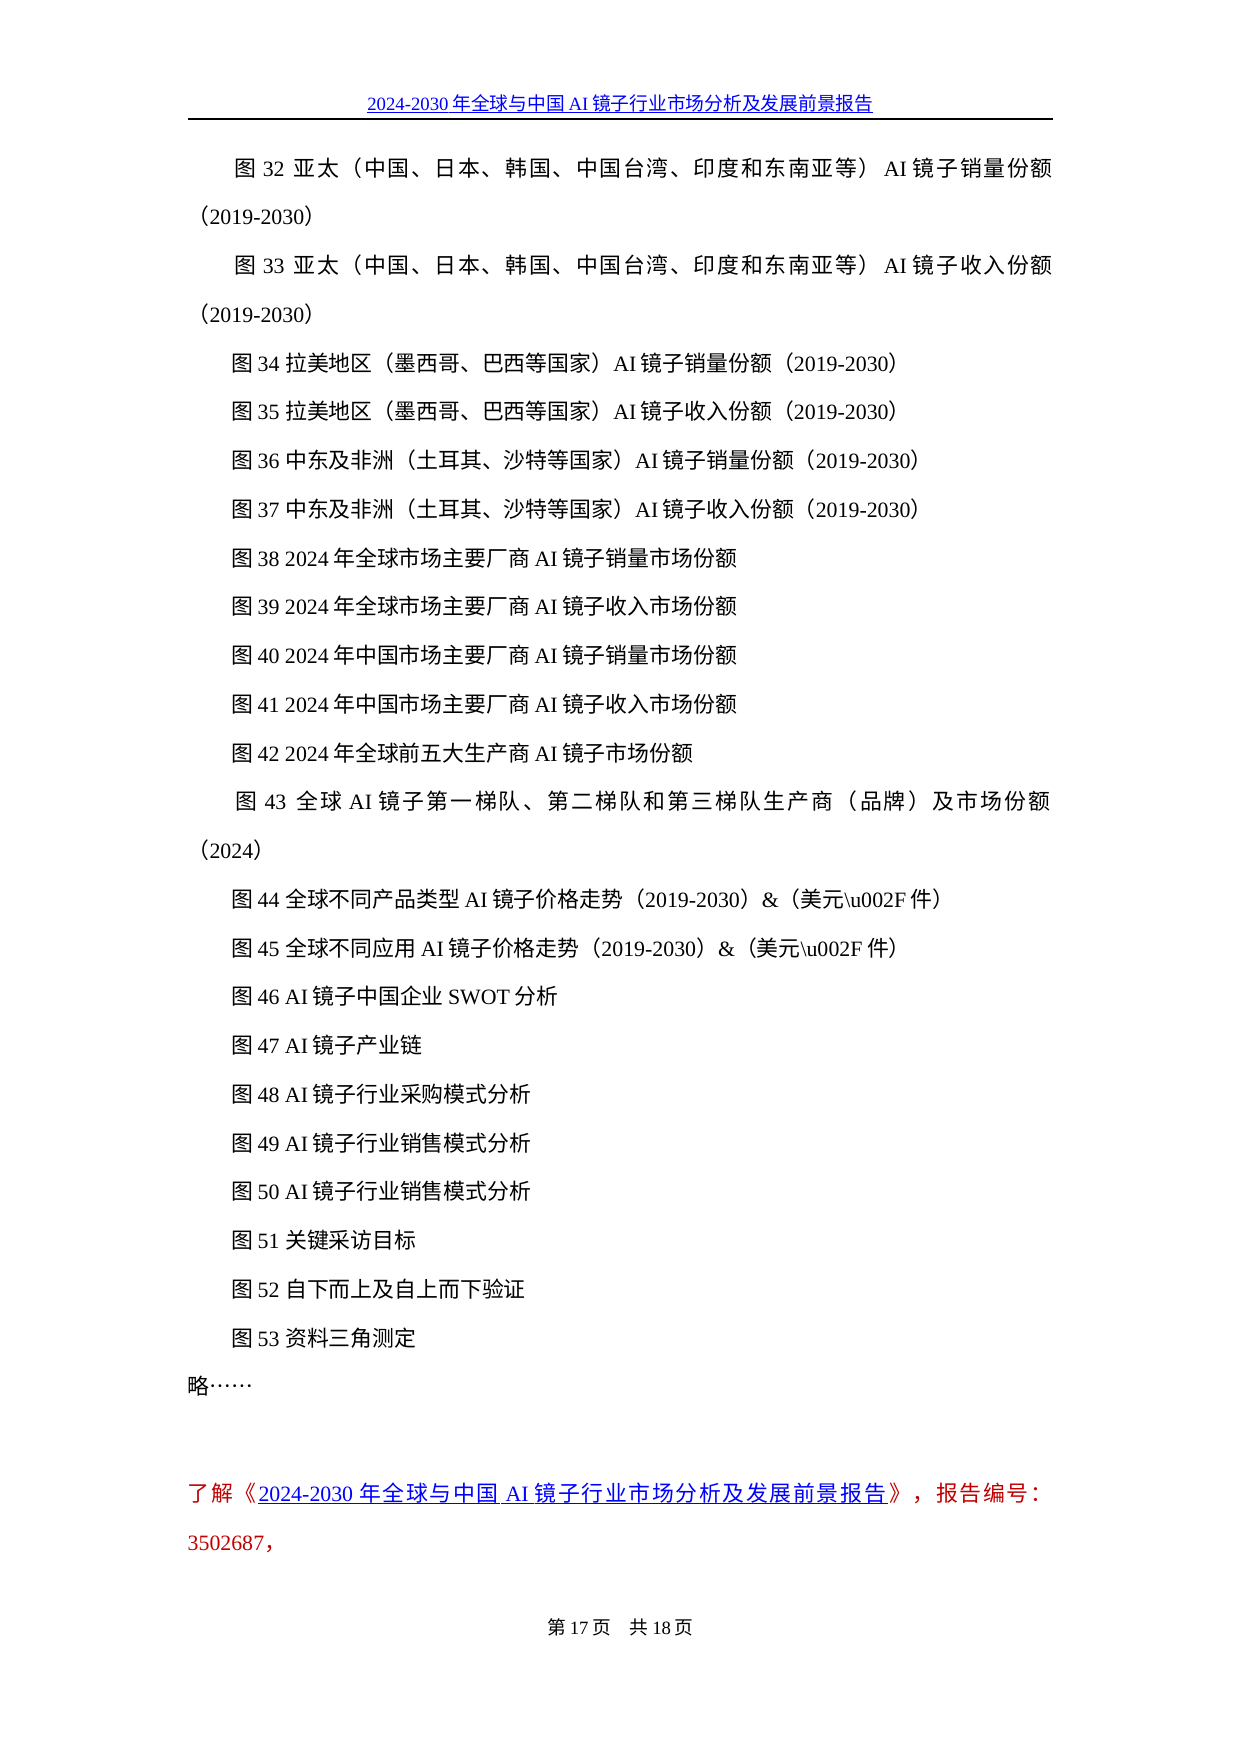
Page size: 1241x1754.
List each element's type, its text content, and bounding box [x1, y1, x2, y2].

text 了解《2024-2030年全球与中国AI镜子行业市场分析及发展前景报告》，报告编号：3502687， [187, 1475, 1053, 1557]
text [187, 150, 1053, 1401]
